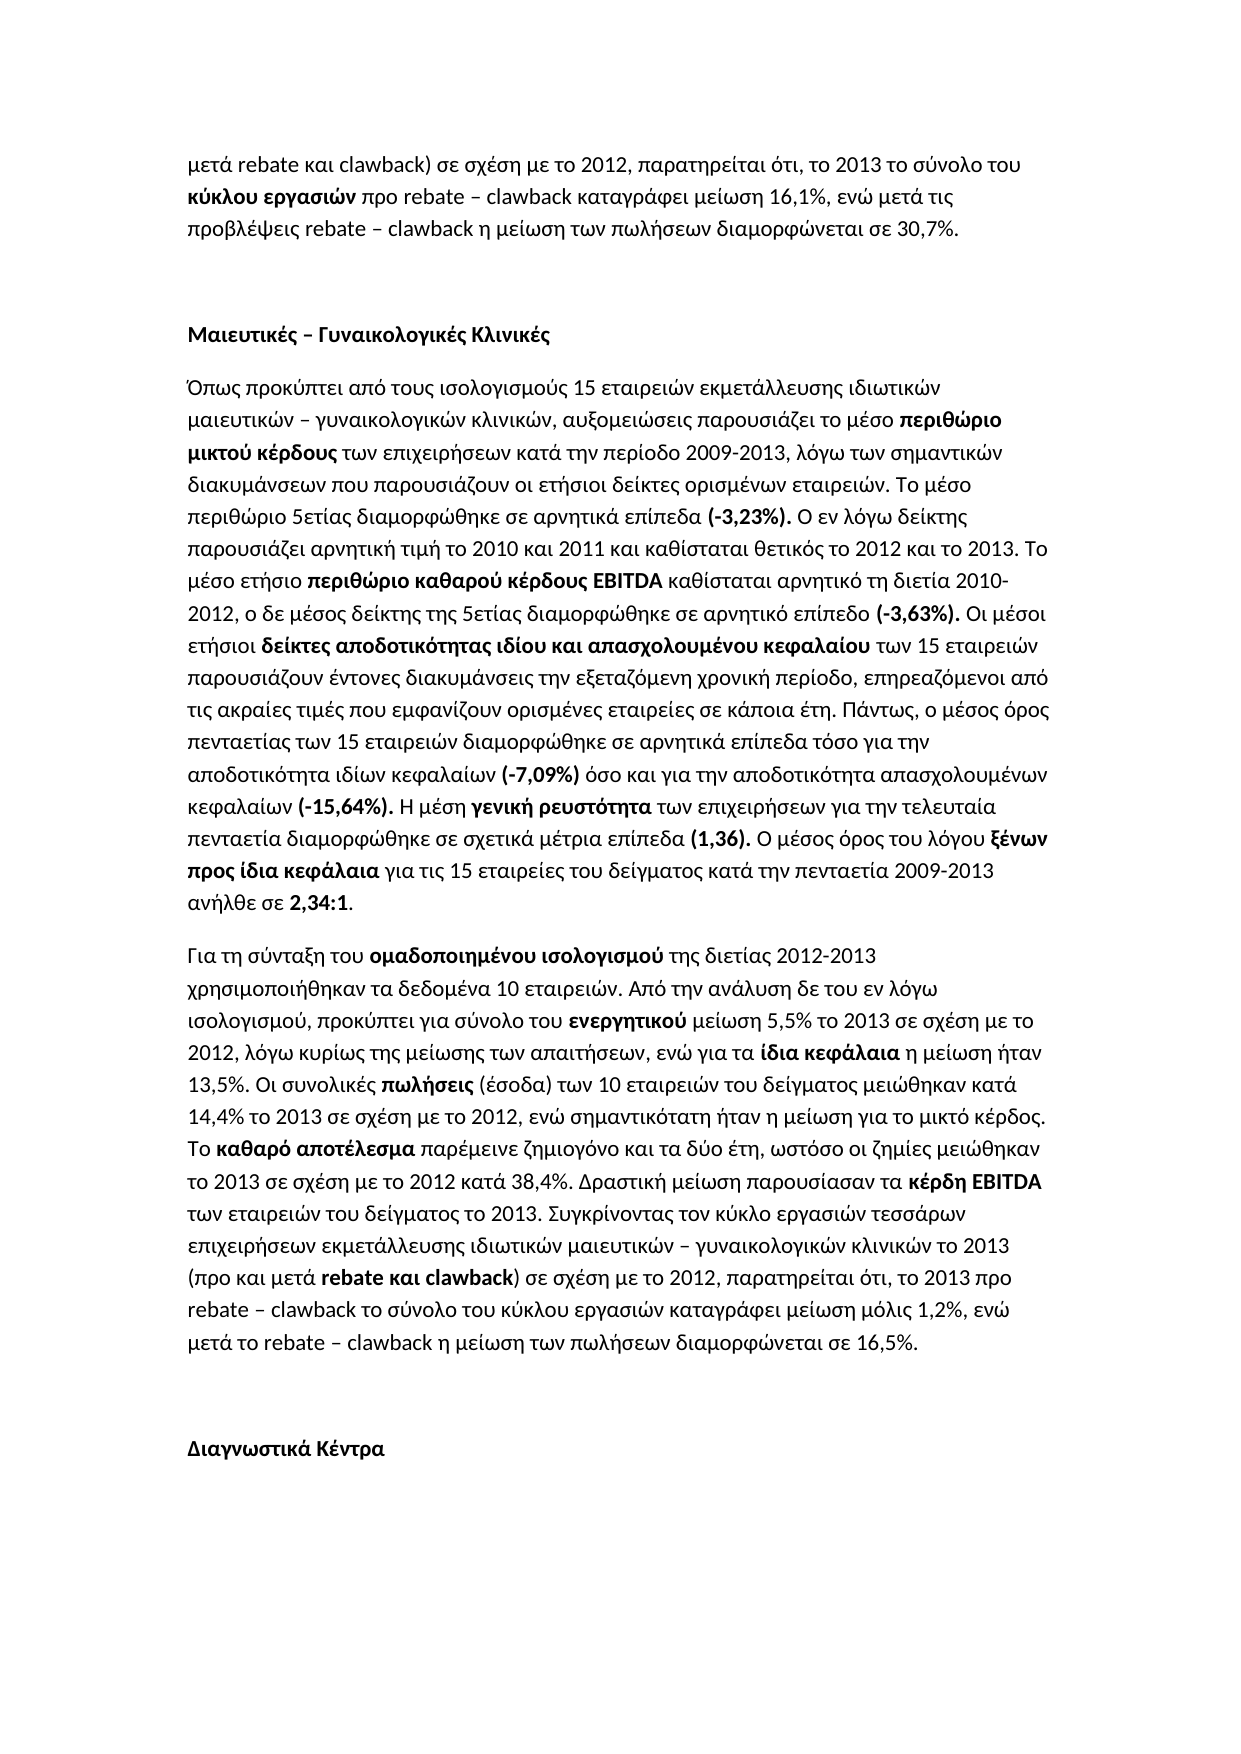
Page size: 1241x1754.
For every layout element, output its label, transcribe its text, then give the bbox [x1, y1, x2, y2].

text Μαιευτικές – Γυναικολογικές Κλινικές [187, 320, 1053, 348]
text Για τη σύνταξη του ομαδοποιημένου ισολογισμού της διετίας 2012-2013 χρησιμοποιήθηκαν τα δεδομένα 10 εταιρειών. Από την ανάλυση δε του εν λόγω ισολογισμού, προκύπτει για σύνολο του ενεργητικού μείωση 5,5% το 2013 σε σχέση με το 2012, λόγω κυρίως της μείωσης των απαιτήσεων, ενώ για τα ίδια κεφάλαια η μείωση ήταν 13,5%. Οι συνολικές πωλήσεις (έσοδα) των 10 εταιρειών του δείγματος μειώθηκαν κατά 14,4% το 2013 σε σχέση με το 2012, ενώ σημαντικότατη ήταν η μείωση για το μικτό κέρδος. Το καθαρό αποτέλεσμα παρέμεινε ζημιογόνο και τα δύο έτη, ωστόσο οι ζημίες μειώθηκαν το 2013 σε σχέση με το 2012 κατά 38,4%. Δραστική μείωση παρουσίασαν τα κέρδη EBITDA των εταιρειών του δείγματος το 2013. Συγκρίνοντας τον κύκλο εργασιών τεσσάρων επιχειρήσεων εκμετάλλευσης ιδιωτικών μαιευτικών – γυναικολογικών κλινικών το 2013 (προ και μετά rebate και clawback) σε σχέση με το 2012, παρατηρείται ότι, το 2013 προ rebate – clawback το σύνολο του κύκλου εργασιών καταγράφει μείωση μόλις 1,2%, ενώ μετά το rebate – clawback η μείωση των πωλήσεων διαμορφώνεται σε 16,5%. [187, 941, 1053, 1356]
text Όπως προκύπτει από τους ισολογισμούς 15 εταιρειών εκμετάλλευσης ιδιωτικών μαιευτικών – γυναικολογικών κλινικών, αυξομειώσεις παρουσιάζει το μέσο περιθώριο μικτού κέρδους των επιχειρήσεων κατά την περίοδο 2009-2013, λόγω των σημαντικών διακυμάνσεων που παρουσιάζουν οι ετήσιοι δείκτες ορισμένων εταιρειών. Το μέσο περιθώριο 5ετίας διαμορφώθηκε σε αρνητικά επίπεδα (-3,23%). Ο εν λόγω δείκτης παρουσιάζει αρνητική τιμή το 2010 και 2011 και καθίσταται θετικός το 2012 και το 2013. Το μέσο ετήσιο περιθώριο καθαρού κέρδους EBITDA καθίσταται αρνητικό τη διετία 2010-2012, ο δε μέσος δείκτης της 5ετίας διαμορφώθηκε σε αρνητικό επίπεδο (-3,63%). Οι μέσοι ετήσιοι δείκτες αποδοτικότητας ιδίου και απασχολουμένου κεφαλαίου των 15 εταιρειών παρουσιάζουν έντονες διακυμάνσεις την εξεταζόμενη χρονική περίοδο, επηρεαζόμενοι από τις ακραίες τιμές που εμφανίζουν ορισμένες εταιρείες σε κάποια έτη. Πάντως, ο μέσος όρος πενταετίας των 15 εταιρειών διαμορφώθηκε σε αρνητικά επίπεδα τόσο για την αποδοτικότητα ιδίων κεφαλαίων (-7,09%) όσο και για την αποδοτικότητα απασχολουμένων κεφαλαίων (-15,64%). Η μέση γενική ρευστότητα των επιχειρήσεων για την τελευταία πενταετία διαμορφώθηκε σε σχετικά μέτρια επίπεδα (1,36). Ο μέσος όρος του λόγου ξένων προς ίδια κεφάλαια για τις 15 εταιρείες του δείγματος κατά την πενταετία 2009-2013 ανήλθε σε 2,34:1. [187, 373, 1053, 916]
text Διαγνωστικά Κέντρα [187, 1434, 1053, 1462]
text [187, 150, 1053, 242]
